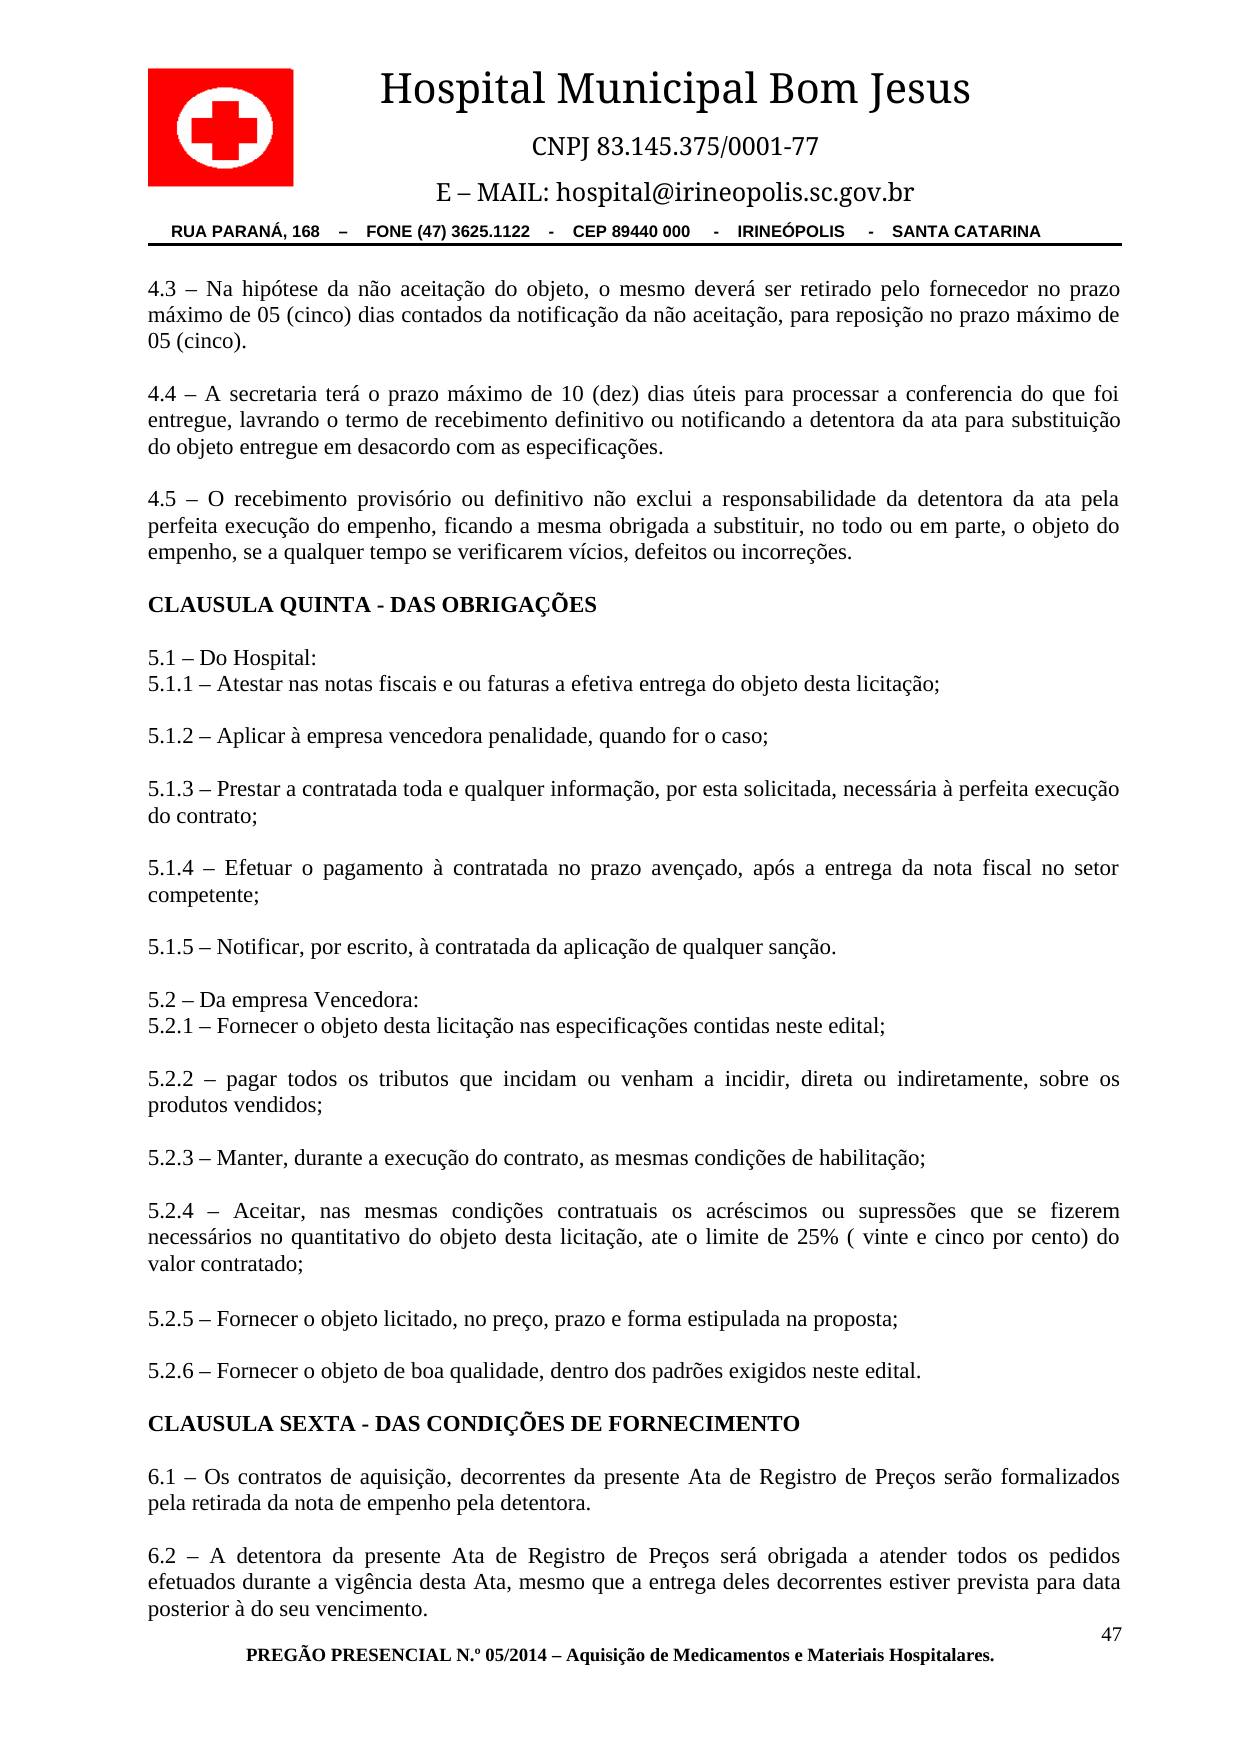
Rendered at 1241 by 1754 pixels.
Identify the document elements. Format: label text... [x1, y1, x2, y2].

text CLAUSULA QUINTA - DAS OBRIGAÇÕES [148, 591, 1122, 617]
text 5.2.1 – Fornecer o objeto desta licitação nas especificações contidas neste edital; [148, 1012, 1122, 1039]
text CLAUSULA SEXTA - DAS CONDIÇÕES DE FORNECIMENTO [148, 1410, 1122, 1437]
text 5.2.3 – Manter, durante a execução do contrato, as mesmas condições de habilitação; [148, 1144, 1122, 1171]
text 5.2 – Da empresa Vencedora: [148, 986, 1122, 1012]
text 4.4 – A secretaria terá o prazo máximo de 10 (dez) dias úteis para processar a conferencia do que foi entregue, lavrando o termo de recebimento definitivo ou notificando a detentora da ata para substituição do objeto entregue em desacordo com as especificações. [148, 380, 1122, 459]
text 5.2.2 – pagar todos os tributos que incidam ou venham a incidir, direta ou indiretamente, sobre os produtos vendidos; [148, 1065, 1122, 1118]
text 5.1.1 – Atestar nas notas fiscais e ou faturas a efetiva entrega do objeto desta licitação; [148, 670, 1122, 696]
text 6.2 – A detentora da presente Ata de Registro de Preços será obrigada a atender todos os pedidos efetuados durante a vigência desta Ata, mesmo que a entrega deles decorrentes estiver prevista para data posterior à do seu vencimento. [148, 1542, 1122, 1621]
text 5.2.4 – Aceitar, nas mesmas condições contratuais os acréscimos ou supressões que se fizerem necessários no quantitativo do objeto desta licitação, ate o limite de 25% ( vinte e cinco por cento) do valor contratado; [148, 1197, 1122, 1276]
text 5.1.2 – Aplicar à empresa vencedora penalidade, quando for o caso; [148, 723, 1122, 749]
picture [148, 59, 295, 197]
text 5.1.3 – Prestar a contratada toda e qualquer informação, por esta solicitada, necessária à perfeita execução do contrato; [148, 775, 1122, 828]
text 6.1 – Os contratos de aquisição, decorrentes da presente Ata de Registro de Preços serão formalizados pela retirada da nota de empenho pela detentora. [148, 1463, 1122, 1516]
text 4.3 – Na hipótese da não aceitação do objeto, o mesmo deverá ser retirado pelo fornecedor no prazo máximo de 05 (cinco) dias contados da notificação da não aceitação, para reposição no prazo máximo de 05 (cinco). [148, 274, 1122, 354]
text 5.1.4 – Efetuar o pagamento à contratada no prazo avençado, após a entrega da nota fiscal no setor competente; [148, 854, 1122, 907]
text 5.1.5 – Notificar, por escrito, à contratada da aplicação de qualquer sanção. [148, 933, 1122, 960]
text 5.2.6 – Fornecer o objeto de boa qualidade, dentro dos padrões exigidos neste edital. [148, 1357, 1122, 1384]
text 5.2.5 – Fornecer o objeto licitado, no preço, prazo e forma estipulada na proposta; [148, 1305, 1122, 1331]
text 5.1 – Do Hospital: [148, 643, 1122, 670]
text 4.5 – O recebimento provisório ou definitivo não exclui a responsabilidade da detentora da ata pela perfeita execução do empenho, ficando a mesma obrigada a substituir, no todo ou em parte, o objeto do empenho, se a qualquer tempo se verificarem vícios, defeitos ou incorreções. [148, 485, 1122, 564]
